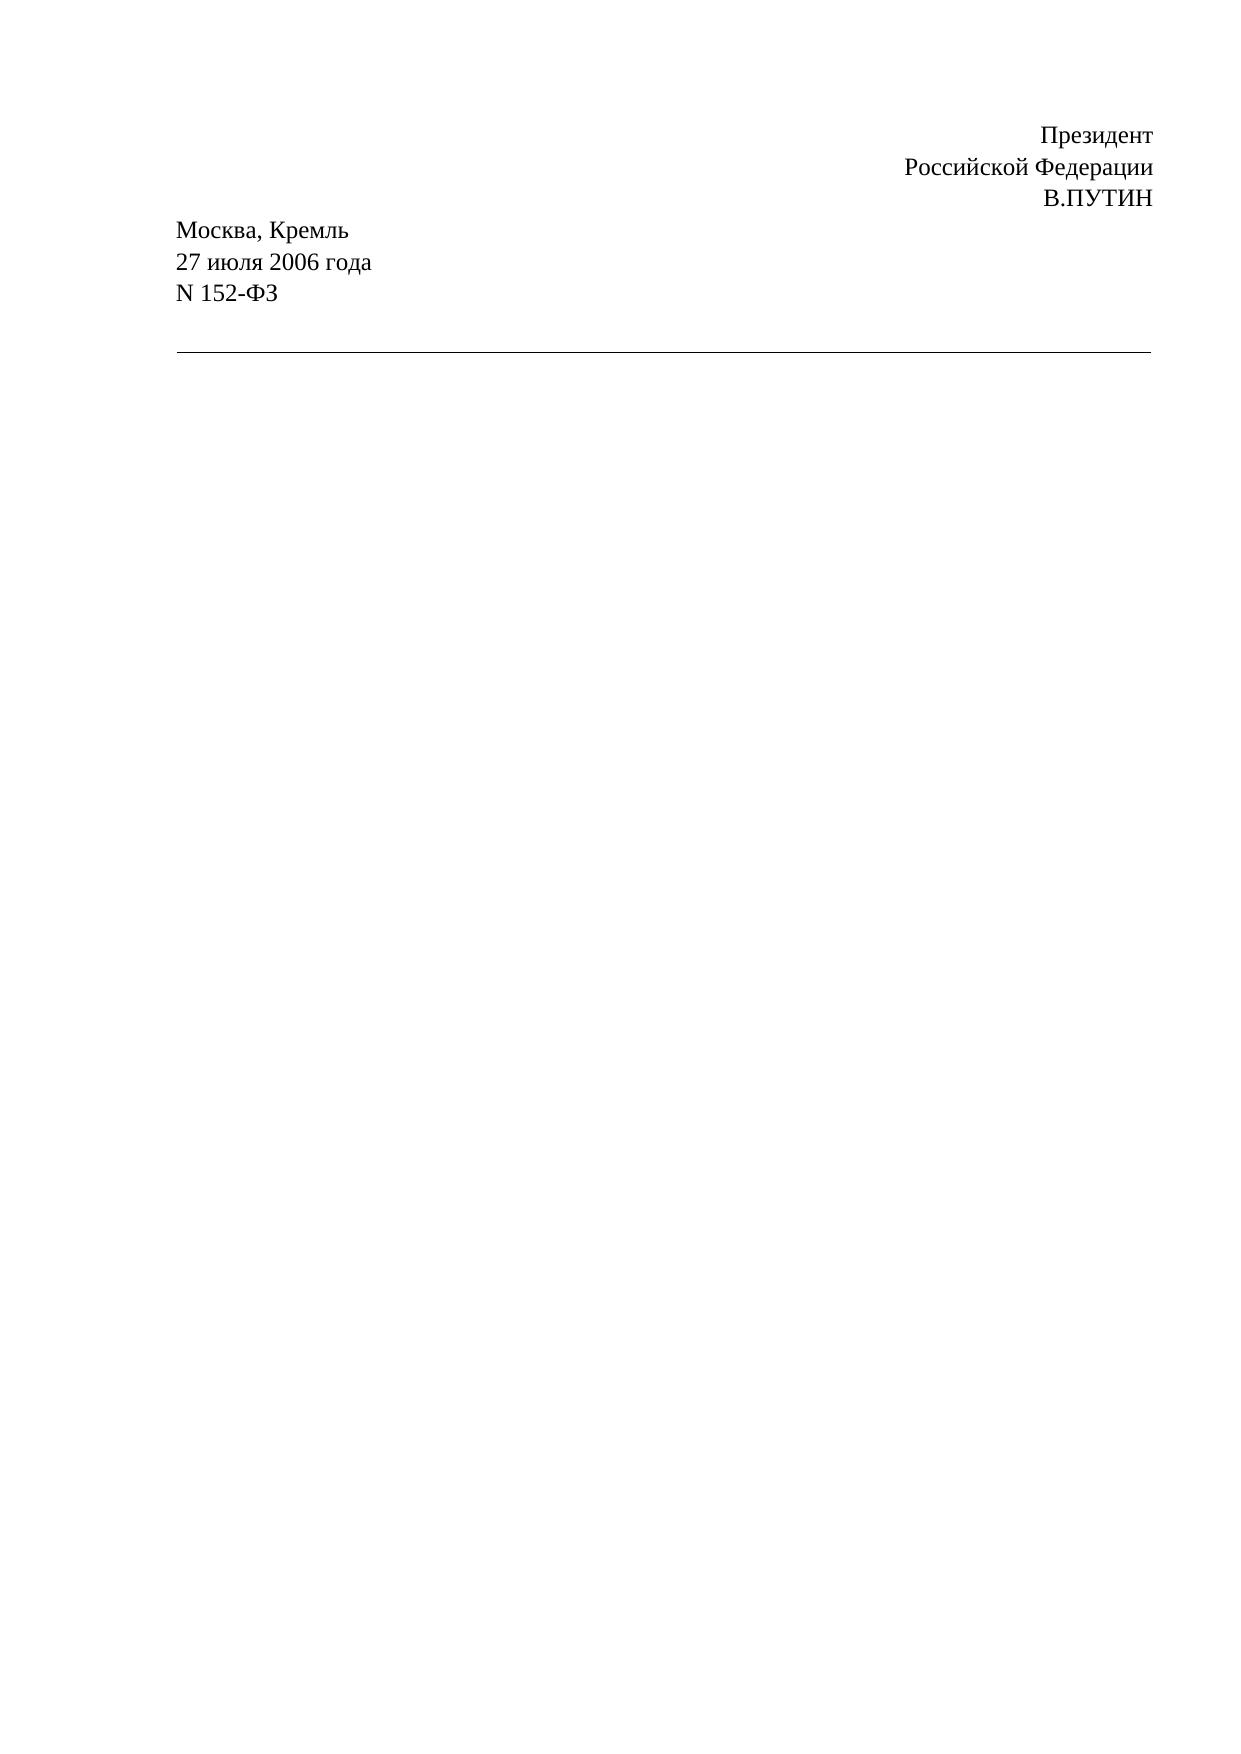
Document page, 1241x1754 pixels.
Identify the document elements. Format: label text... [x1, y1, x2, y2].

text Президент [177, 121, 1153, 149]
text 27 июля 2006 года [176, 247, 1152, 275]
subtitle N 152-ФЗ [176, 278, 1152, 307]
text Москва, Кремль [176, 215, 1152, 243]
text В.ПУТИН [177, 183, 1153, 212]
text Российской Федерации [177, 152, 1153, 181]
